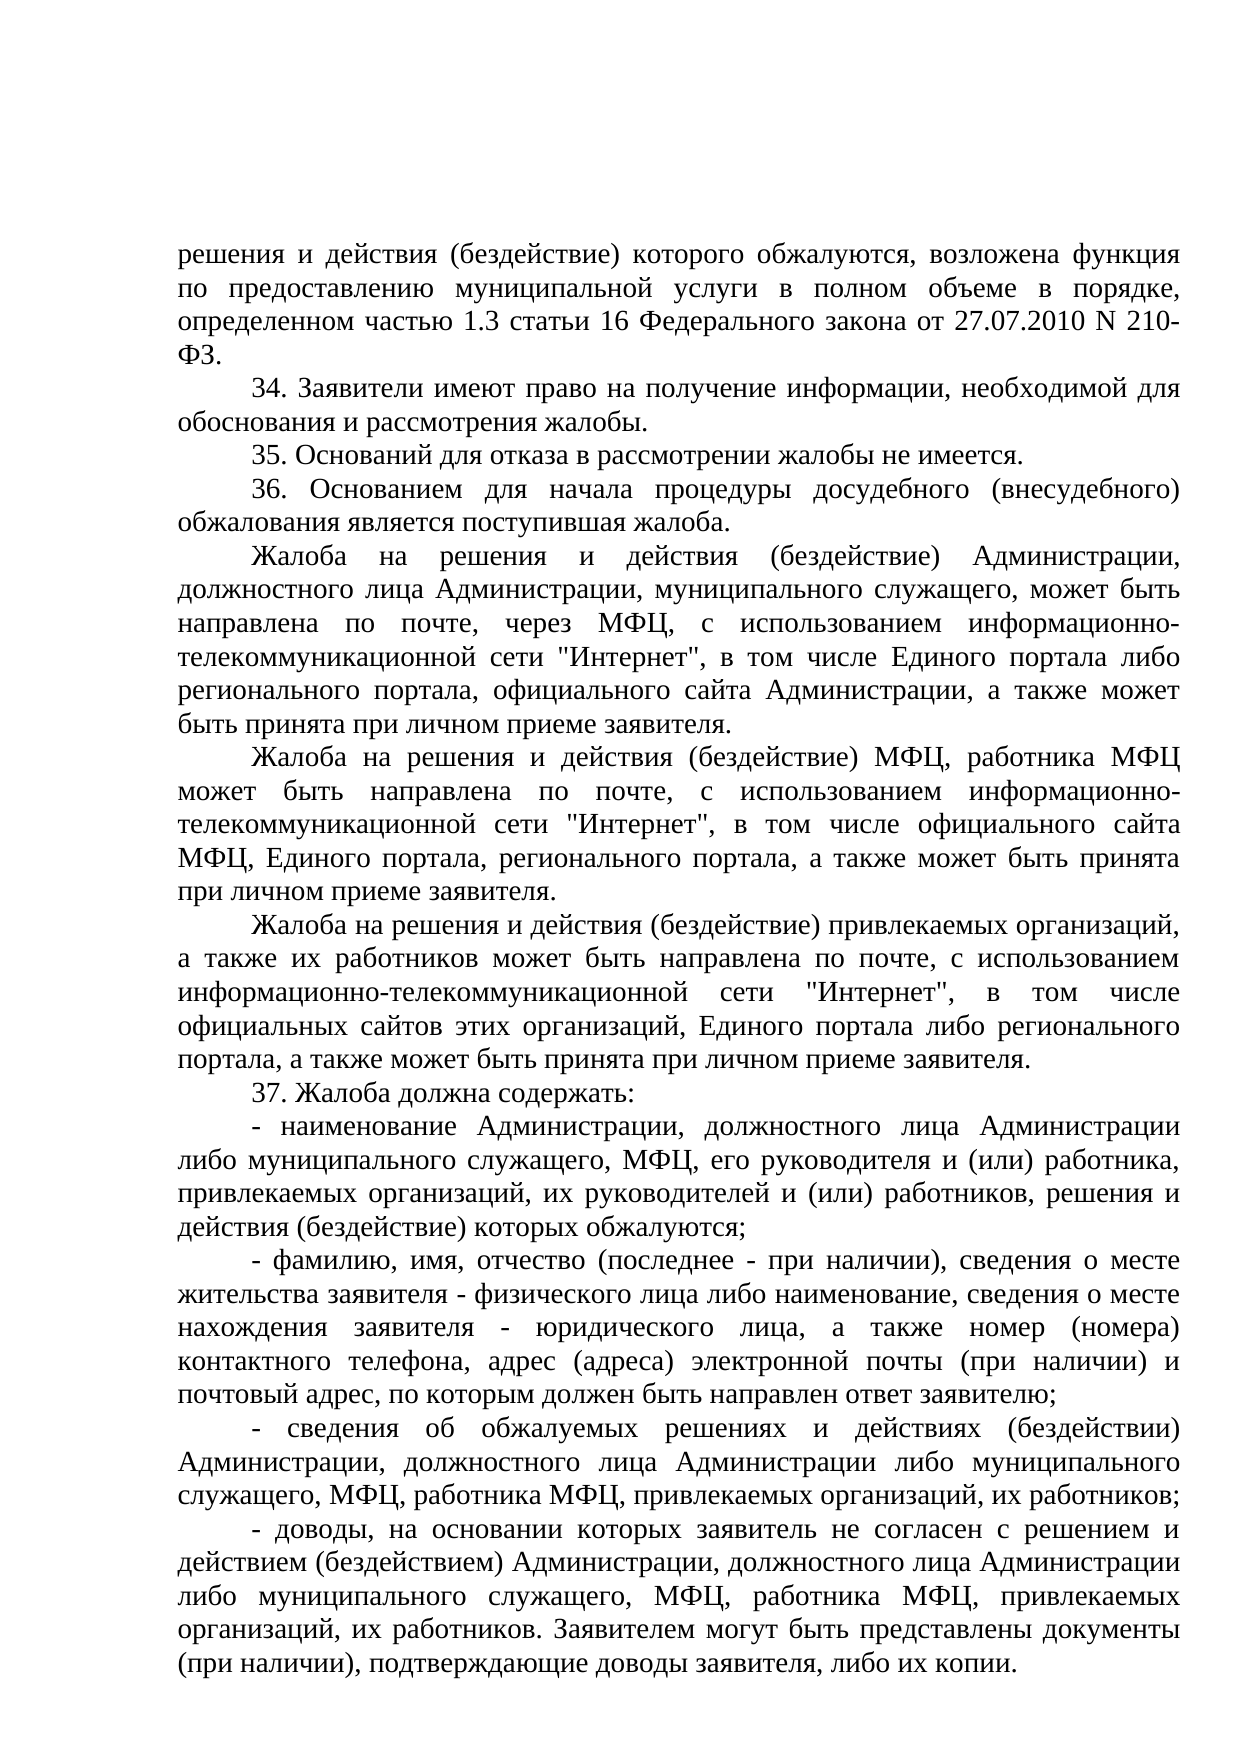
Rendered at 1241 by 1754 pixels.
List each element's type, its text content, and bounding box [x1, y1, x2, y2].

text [177, 236, 1181, 370]
text - фамилию, имя, отчество (последнее - при наличии), сведения о месте жительства заявителя - физического лица либо наименование, сведения о месте нахождения заявителя - юридического лица, а также номер (номера) контактного телефона, адрес (адреса) электронной почты (при наличии) и почтовый адрес, по которым должен быть направлен ответ заявителю; [177, 1242, 1181, 1410]
text 37. Жалоба должна содержать: [177, 1075, 1181, 1108]
text - наименование Администрации, должностного лица Администрации либо муниципального служащего, МФЦ, его руководителя и (или) работника, привлекаемых организаций, их руководителей и (или) работников, решения и действия (бездействие) которых обжалуются; [177, 1108, 1181, 1242]
text 35. Оснований для отказа в рассмотрении жалобы не имеется. [177, 437, 1181, 471]
text - сведения об обжалуемых решениях и действиях (бездействии) Администрации, должностного лица Администрации либо муниципального служащего, МФЦ, работника МФЦ, привлекаемых организаций, их работников; [177, 1410, 1181, 1511]
text Жалоба на решения и действия (бездействие) привлекаемых организаций, а также их работников может быть направлена по почте, с использованием информационно-телекоммуникационной сети "Интернет", в том числе официальных сайтов этих организаций, Единого портала либо регионального портала, а также может быть принята при личном приеме заявителя. [177, 907, 1181, 1075]
text Жалоба на решения и действия (бездействие) Администрации, должностного лица Администрации, муниципального служащего, может быть направлена по почте, через МФЦ, с использованием информационно-телекоммуникационной сети "Интернет", в том числе Единого портала либо регионального портала, официального сайта Администрации, а также может быть принята при личном приеме заявителя. [177, 538, 1181, 739]
text 34. Заявители имеют право на получение информации, необходимой для обоснования и рассмотрения жалобы. [177, 370, 1181, 437]
text 36. Основанием для начала процедуры досудебного (внесудебного) обжалования является поступившая жалоба. [177, 471, 1181, 538]
text - доводы, на основании которых заявитель не согласен с решением и действием (бездействием) Администрации, должностного лица Администрации либо муниципального служащего, МФЦ, работника МФЦ, привлекаемых организаций, их работников. Заявителем могут быть представлены документы (при наличии), подтверждающие доводы заявителя, либо их копии. [177, 1511, 1181, 1678]
text Жалоба на решения и действия (бездействие) МФЦ, работника МФЦ может быть направлена по почте, с использованием информационно-телекоммуникационной сети "Интернет", в том числе официального сайта МФЦ, Единого портала, регионального портала, а также может быть принята при личном приеме заявителя. [177, 739, 1181, 907]
